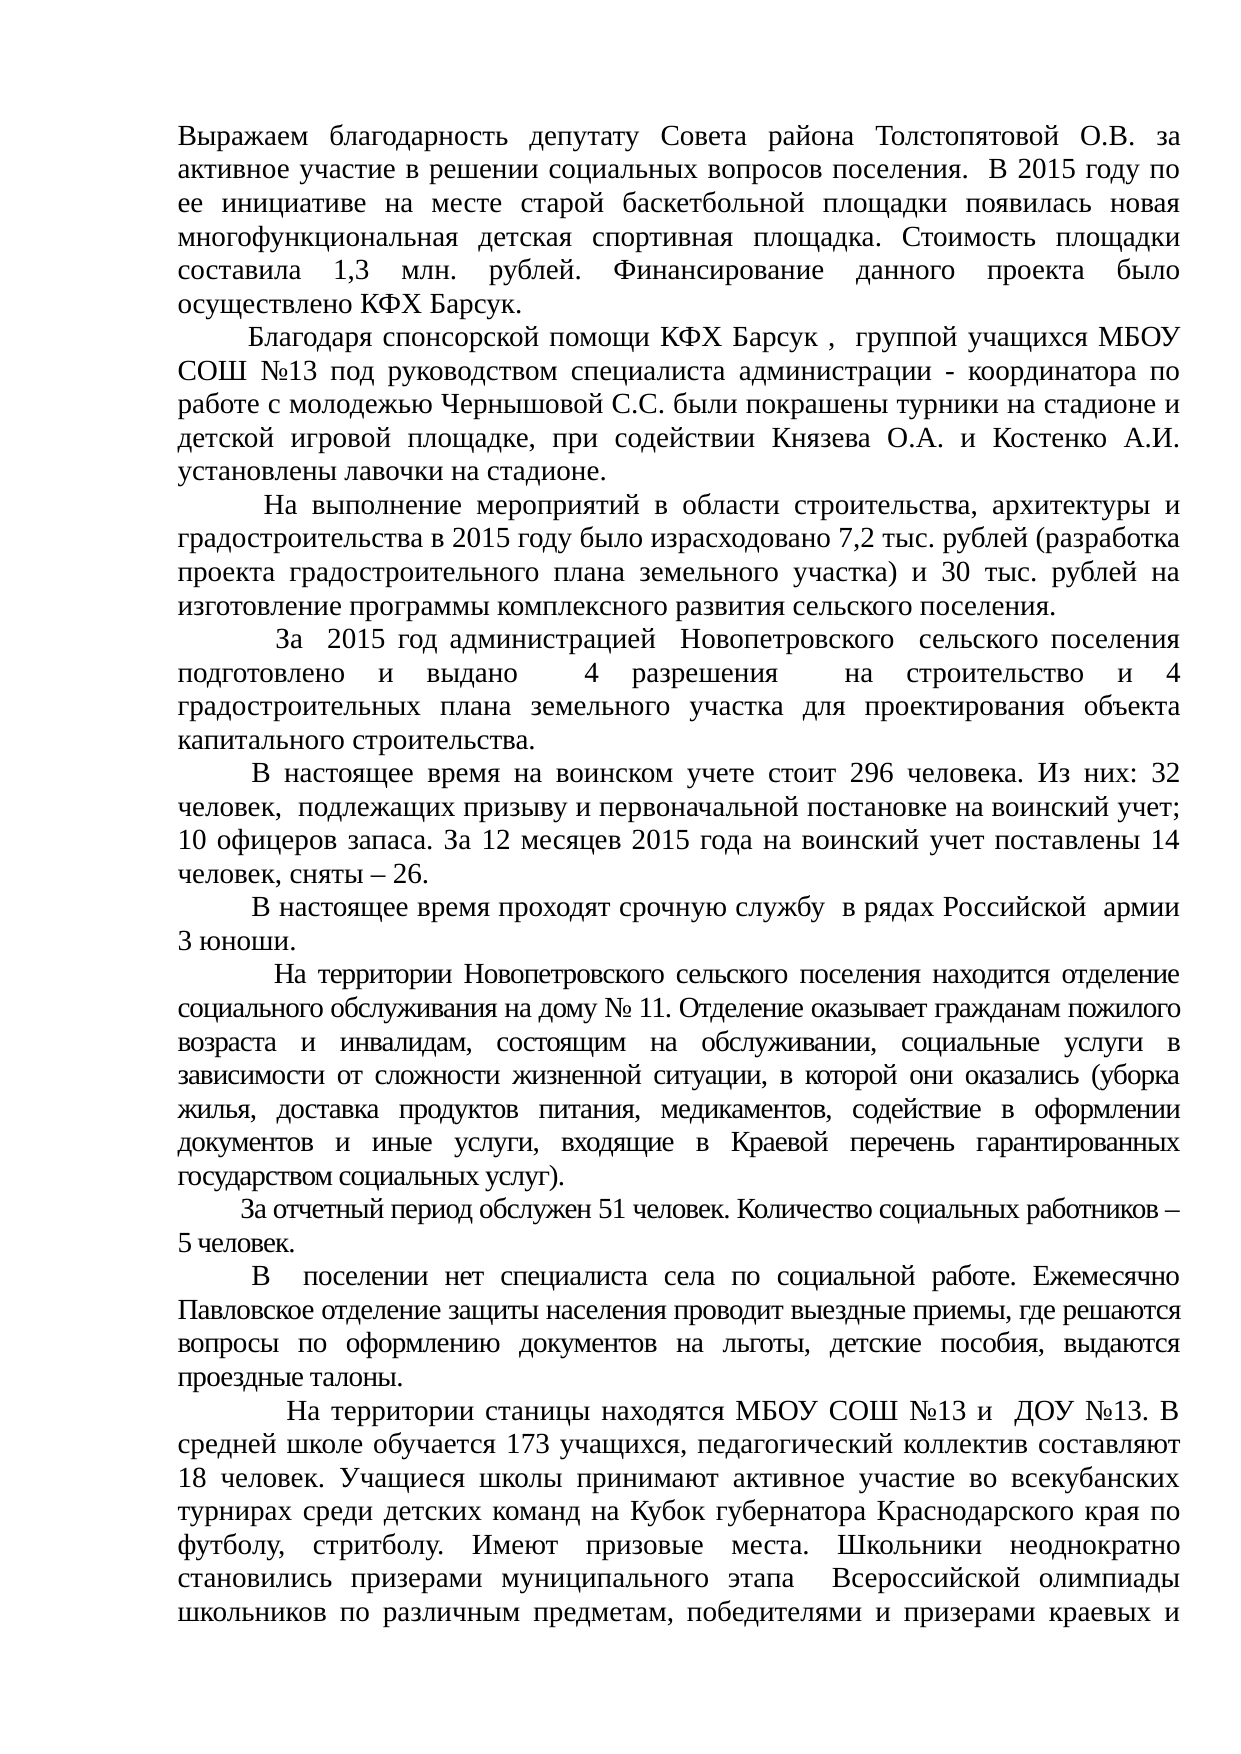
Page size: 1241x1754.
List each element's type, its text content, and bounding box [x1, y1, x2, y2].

text За 2015 год администрацией Новопетровского сельского поселения подготовлено и выдано 4 разрешения на строительство и 4 градостроительных плана земельного участка для проектирования объекта капитального строительства. [177, 621, 1181, 755]
text На территории Новопетровского сельского поселения находится отделение социального обслуживания на дому № 11. Отделение оказывает гражданам пожилого возраста и инвалидам, состоящим на обслуживании, социальные услуги в зависимости от сложности жизненной ситуации, в которой они оказались (уборка жилья, доставка продуктов питания, медикаментов, содействие в оформлении документов и иные услуги, входящие в Краевой перечень гарантированных государством социальных услуг). [177, 957, 1181, 1191]
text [177, 1393, 1181, 1627]
text В настоящее время проходят срочную службу в рядах Российской армии 3 юноши. [177, 889, 1181, 957]
text В настоящее время на воинском учете стоит 296 человека. Из них: 32 человек, подлежащих призыву и первоначальной постановке на воинский учет; 10 офицеров запаса. За 12 месяцев 2015 года на воинский учет поставлены 14 человек, сняты – 26. [177, 755, 1181, 889]
text Благодаря спонсорской помощи КФХ Барсук , группой учащихся МБОУ СОШ №13 под руководством специалиста администрации - координатора по работе с молодежью Чернышовой С.С. были покрашены турники на стадионе и детской игровой площадке, при содействии Князева О.А. и Костенко А.И. установлены лавочки на стадионе. [177, 319, 1181, 487]
text На выполнение мероприятий в области строительства, архитектуры и градостроительства в 2015 году было израсходовано 7,2 тыс. рублей (разработка проекта градостроительного плана земельного участка) и 30 тыс. рублей на изготовление программы комплексного развития сельского поселения. [177, 487, 1181, 621]
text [177, 118, 1181, 319]
text За отчетный период обслужен 51 человек. Количество социальных работников – 5 человек. [177, 1191, 1181, 1258]
text В поселении нет специалиста села по социальной работе. Ежемесячно Павловское отделение защиты населения проводит выездные приемы, где решаются вопросы по оформлению документов на льготы, детские пособия, выдаются проездные талоны. [177, 1258, 1181, 1393]
